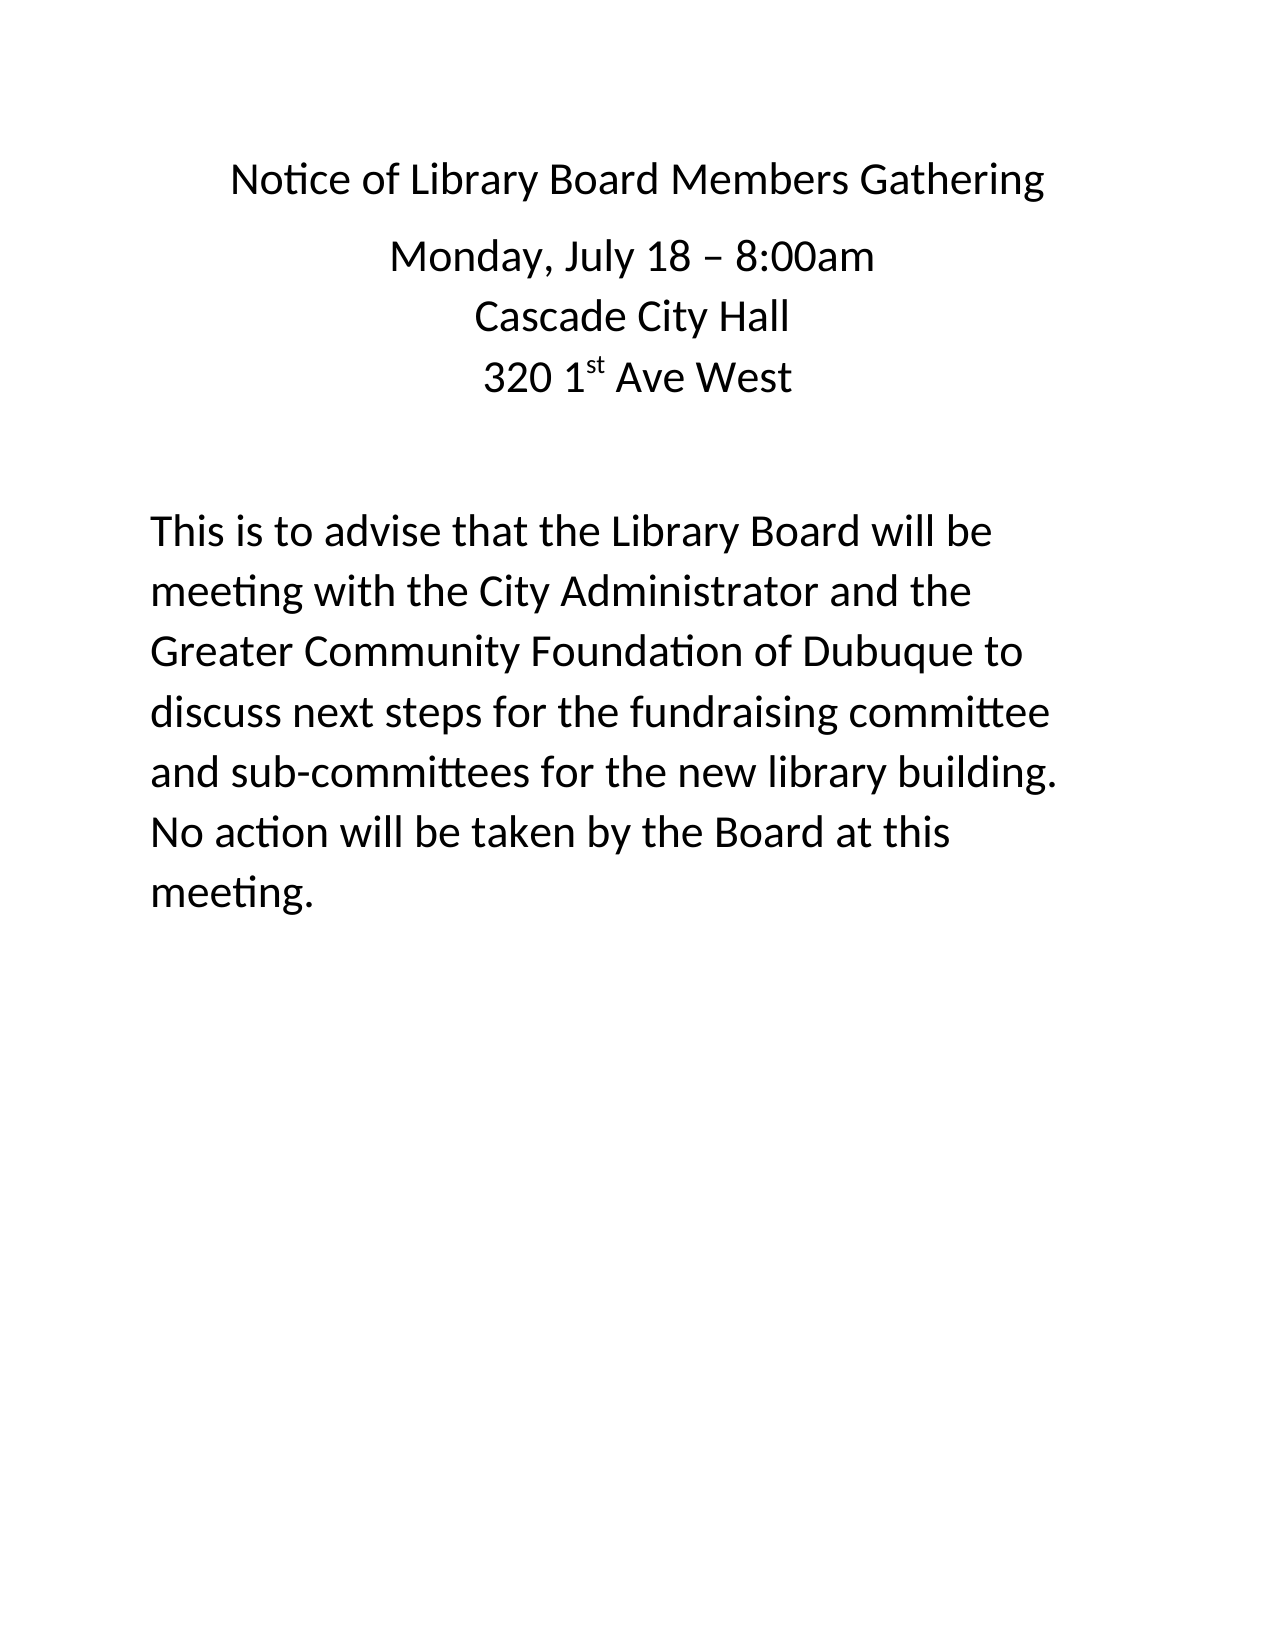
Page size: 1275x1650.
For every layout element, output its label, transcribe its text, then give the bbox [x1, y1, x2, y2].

subtitle This is to advise that the Library Board will be meeting with the City Administrator and the Greater Community Foundation of Dubuque to discuss next steps for the fundraising committee and sub-committees for the new library building. No action will be taken by the Board at this meeting. [150, 502, 1125, 919]
text Monday, July 18 – 8:00am Cascade City Hall 320 1st Ave West [150, 227, 1125, 403]
subtitle Notice of Library Board Members Gathering [150, 150, 1125, 206]
